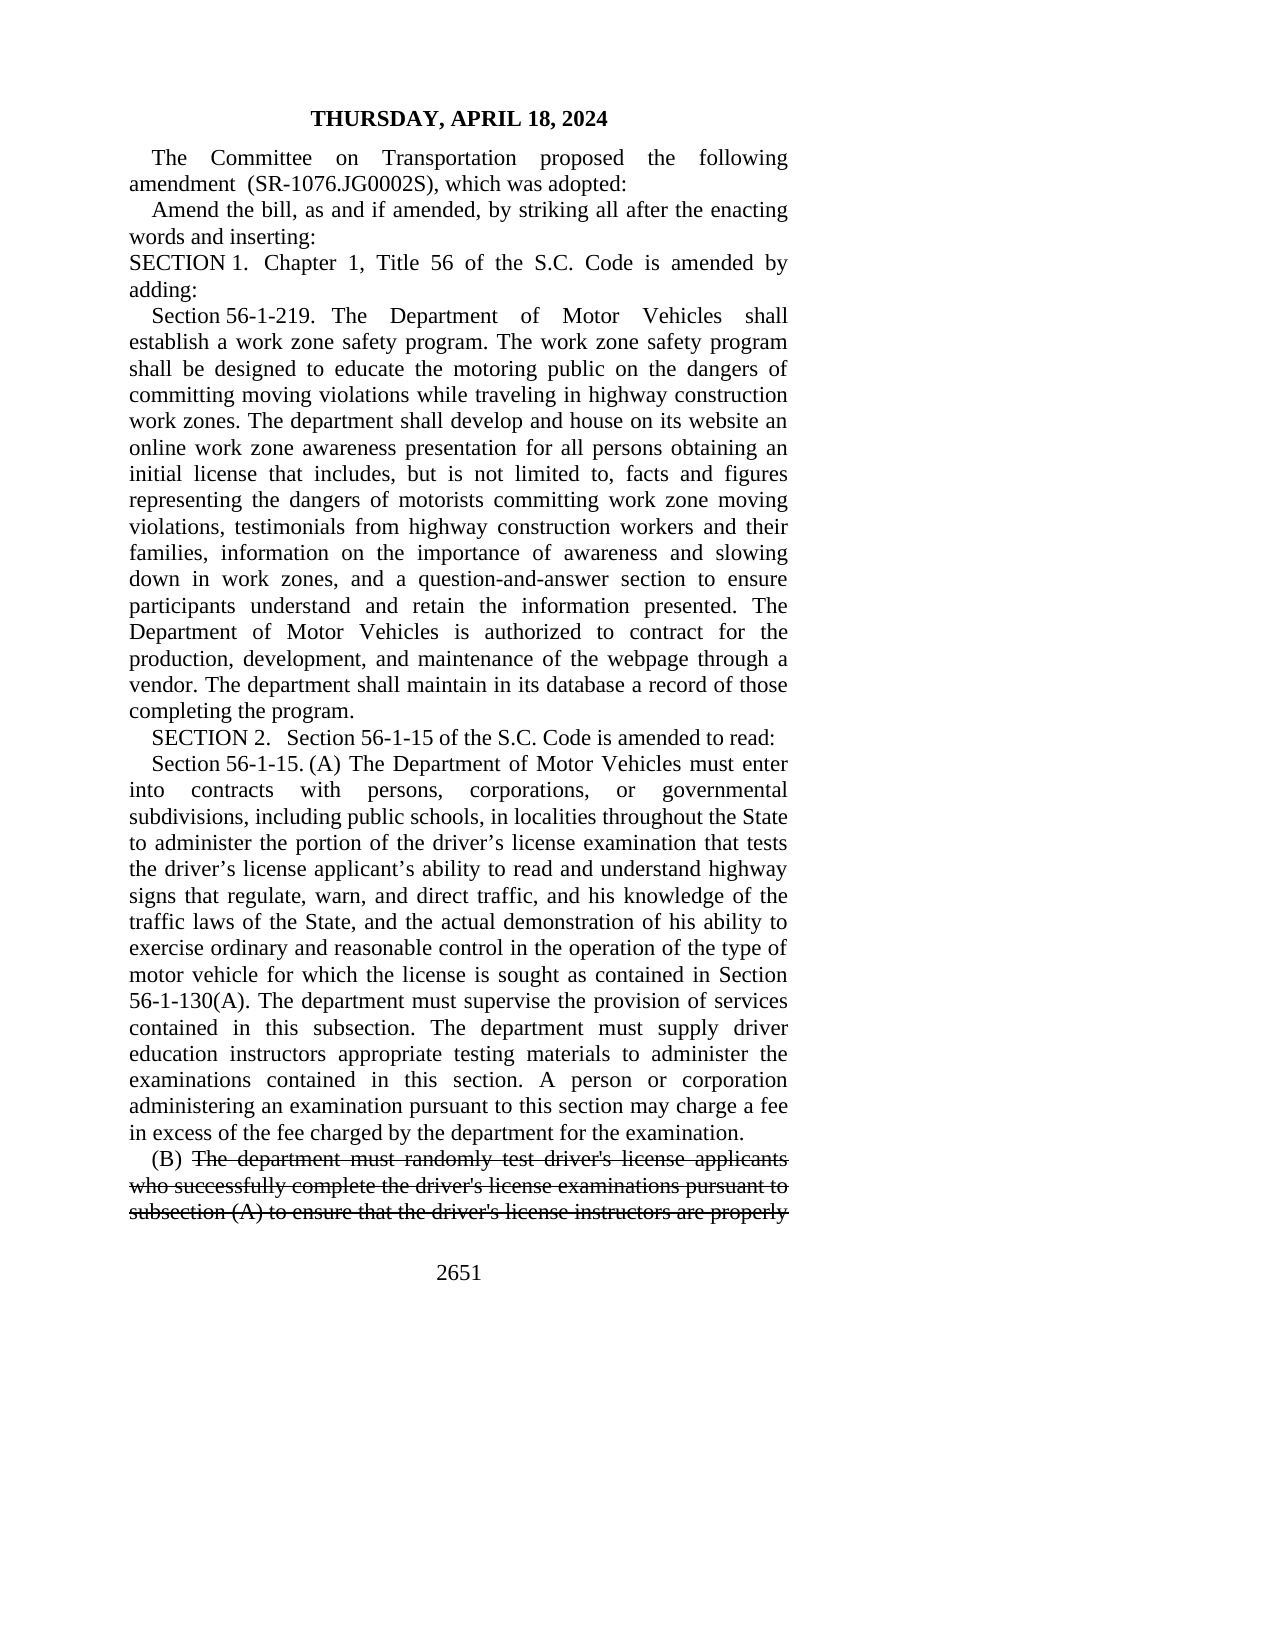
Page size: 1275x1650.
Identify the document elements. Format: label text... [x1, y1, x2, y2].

text The Committee on Transportation proposed the following amendment (SR-1076.JG0002S), which was adopted: [129, 144, 789, 197]
text Amend the bill, as and if amended, by striking all after the enacting words and inserting: [129, 197, 789, 249]
